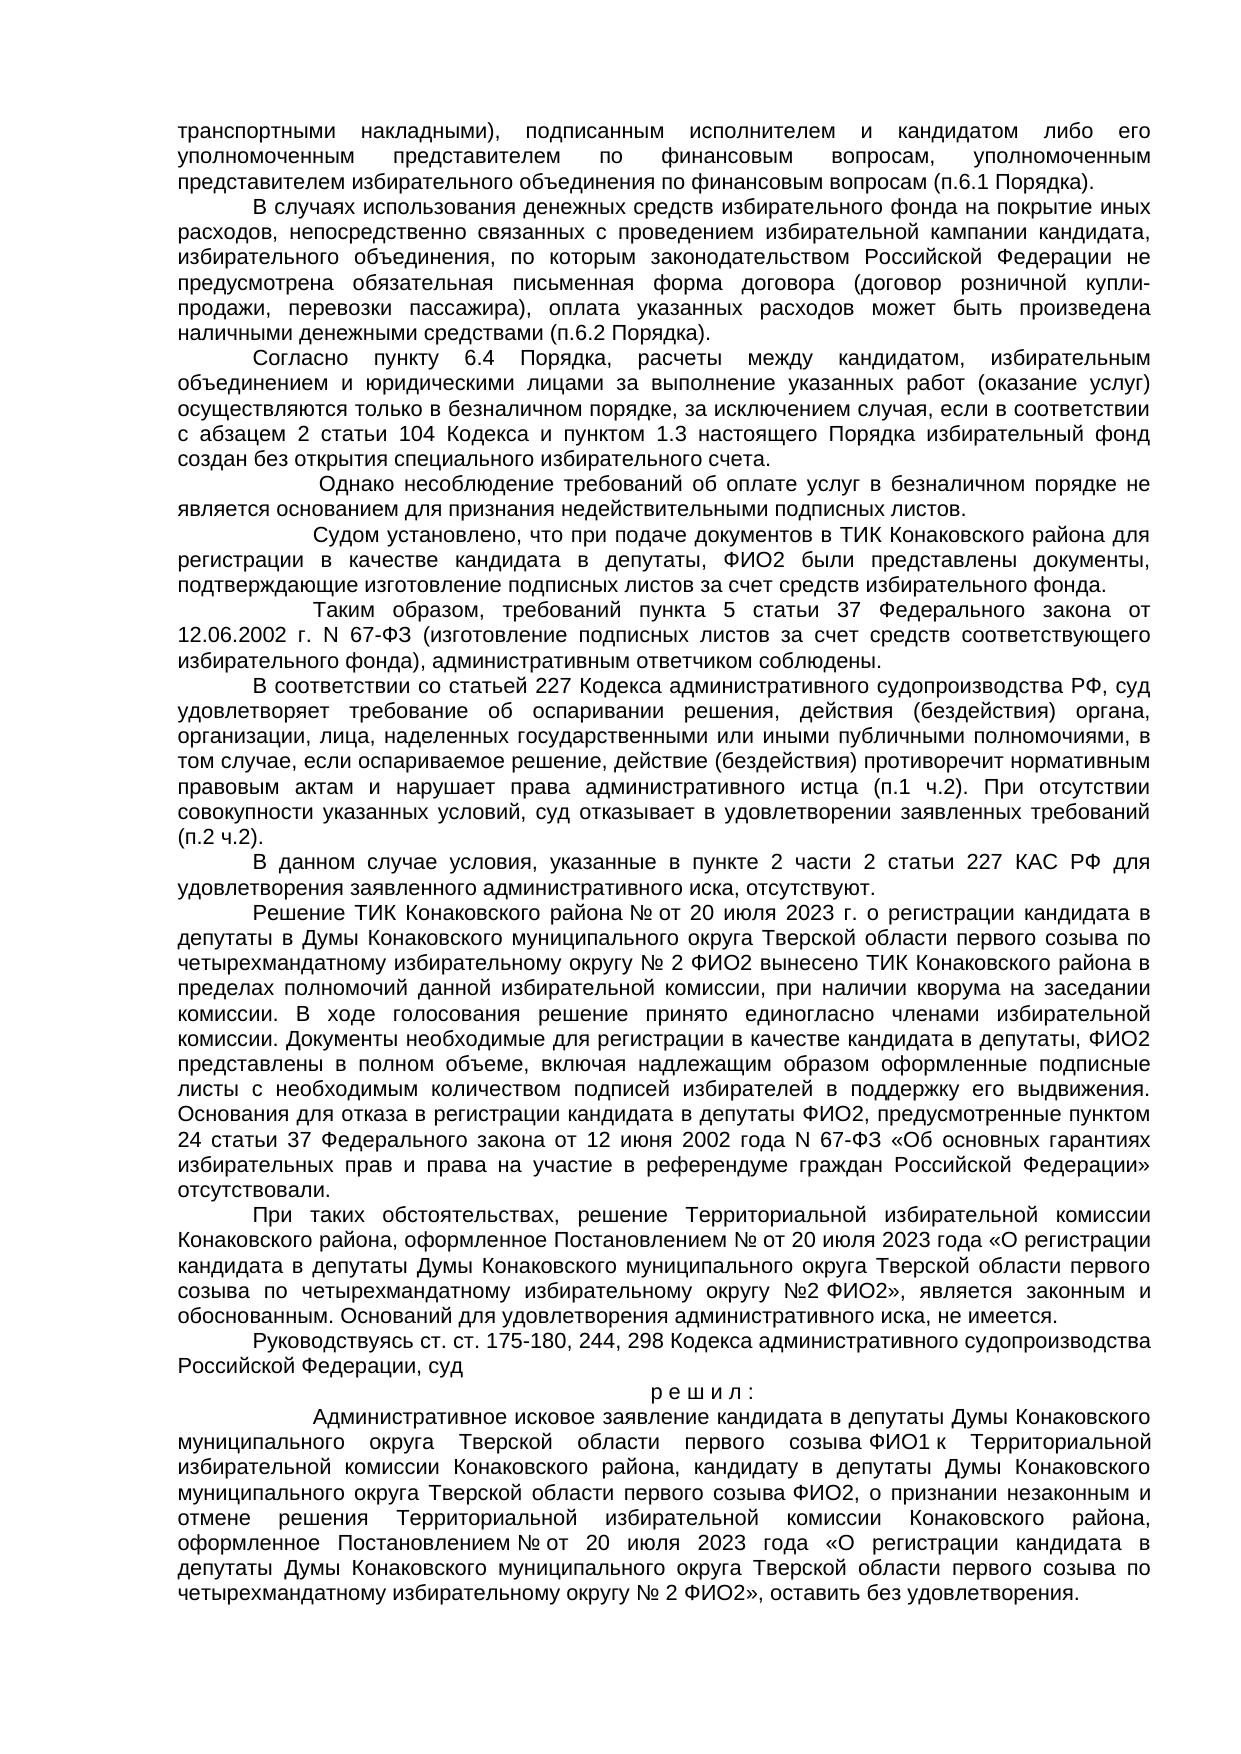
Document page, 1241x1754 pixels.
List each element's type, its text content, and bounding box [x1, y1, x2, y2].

text Таким образом, требований пункта 5 статьи 37 Федерального закона от 12.06.2002 г. N 67-ФЗ (изготовление подписных листов за счет средств соответствующего избирательного фонда), административным ответчиком соблюдены. [177, 597, 1152, 673]
text В случаях использования денежных средств избирательного фонда на покрытие иных расходов, непосредственно связанных с проведением избирательной кампании кандидата, избирательного объединения, по которым законодательством Российской Федерации не предусмотрена обязательная письменная форма договора (договор розничной купли-продажи, перевозки пассажира), оплата указанных расходов может быть произведена наличными денежными средствами (п.6.2 Порядка). [177, 194, 1152, 345]
text Судом установлено, что при подаче документов в ТИК Конаковского района для регистрации в качестве кандидата в депутаты, ФИО2 были представлены документы, подтверждающие изготовление подписных листов за счет средств избирательного фонда. [177, 521, 1152, 597]
text Решение ТИК Конаковского района № от 20 июля 2023 г. о регистрации кандидата в депутаты в Думы Конаковского муниципального округа Тверской области первого созыва по четырехмандатному избирательному округу № 2 ФИО2 вынесено ТИК Конаковского района в пределах полномочий данной избирательной комиссии, при наличии кворума на заседании комиссии. В ходе голосования решение принято единогласно членами избирательной комиссии. Документы необходимые для регистрации в качестве кандидата в депутаты, ФИО2 представлены в полном объеме, включая надлежащим образом оформленные подписные листы с необходимым количеством подписей избирателей в поддержку его выдвижения. Основания для отказа в регистрации кандидата в депутаты ФИО2, предусмотренные пунктом 24 статьи 37 Федерального закона от 12 июня 2002 года N 67-ФЗ «Об основных гарантиях избирательных прав и права на участие в референдуме граждан Российской Федерации» отсутствовали. [177, 899, 1152, 1202]
text В данном случае условия, указанные в пункте 2 части 2 статьи 227 КАС РФ для удовлетворения заявленного административного иска, отсутствуют. [177, 849, 1152, 899]
text Однако несоблюдение требований об оплате услуг в безналичном порядке не является основанием для признания недействительными подписных листов. [177, 471, 1152, 521]
text Руководствуясь ст. ст. 175-180, 244, 298 Кодекса административного судопроизводства Российской Федерации, суд [177, 1328, 1152, 1378]
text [177, 118, 1152, 194]
text р е ш и л : [177, 1378, 1152, 1404]
text В соответствии со статьей 227 Кодекса административного судопроизводства РФ, суд удовлетворяет требование об оспаривании решения, действия (бездействия) органа, организации, лица, наделенных государственными или иными публичными полномочиями, в том случае, если оспариваемое решение, действие (бездействия) противоречит нормативным правовым актам и нарушает права административного истца (п.1 ч.2). При отсутствии совокупности указанных условий, суд отказывает в удовлетворении заявленных требований (п.2 ч.2). [177, 673, 1152, 849]
text При таких обстоятельствах, решение Территориальной избирательной комиссии Конаковского района, оформленное Постановлением № от 20 июля 2023 года «О регистрации кандидата в депутаты Думы Конаковского муниципального округа Тверской области первого созыва по четырехмандатному избирательному округу №2 ФИО2», является законным и обоснованным. Оснований для удовлетворения административного иска, не имеется. [177, 1202, 1152, 1328]
text Административное исковое заявление кандидата в депутаты Думы Конаковского муниципального округа Тверской области первого созыва ФИО1 к Территориальной избирательной комиссии Конаковского района, кандидату в депутаты Думы Конаковского муниципального округа Тверской области первого созыва ФИО2, о признании незаконным и отмене решения Территориальной избирательной комиссии Конаковского района, оформленное Постановлением № от 20 июля 2023 года «О регистрации кандидата в депутаты Думы Конаковского муниципального округа Тверской области первого созыва по четырехмандатному избирательному округу № 2 ФИО2», оставить без удовлетворения. [177, 1404, 1152, 1605]
text Согласно пункту 6.4 Порядка, расчеты между кандидатом, избирательным объединением и юридическими лицами за выполнение указанных работ (оказание услуг) осуществляются только в безналичном порядке, за исключением случая, если в соответствии с абзацем 2 статьи 104 Кодекса и пунктом 1.3 настоящего Порядка избирательный фонд создан без открытия специального избирательного счета. [177, 345, 1152, 471]
